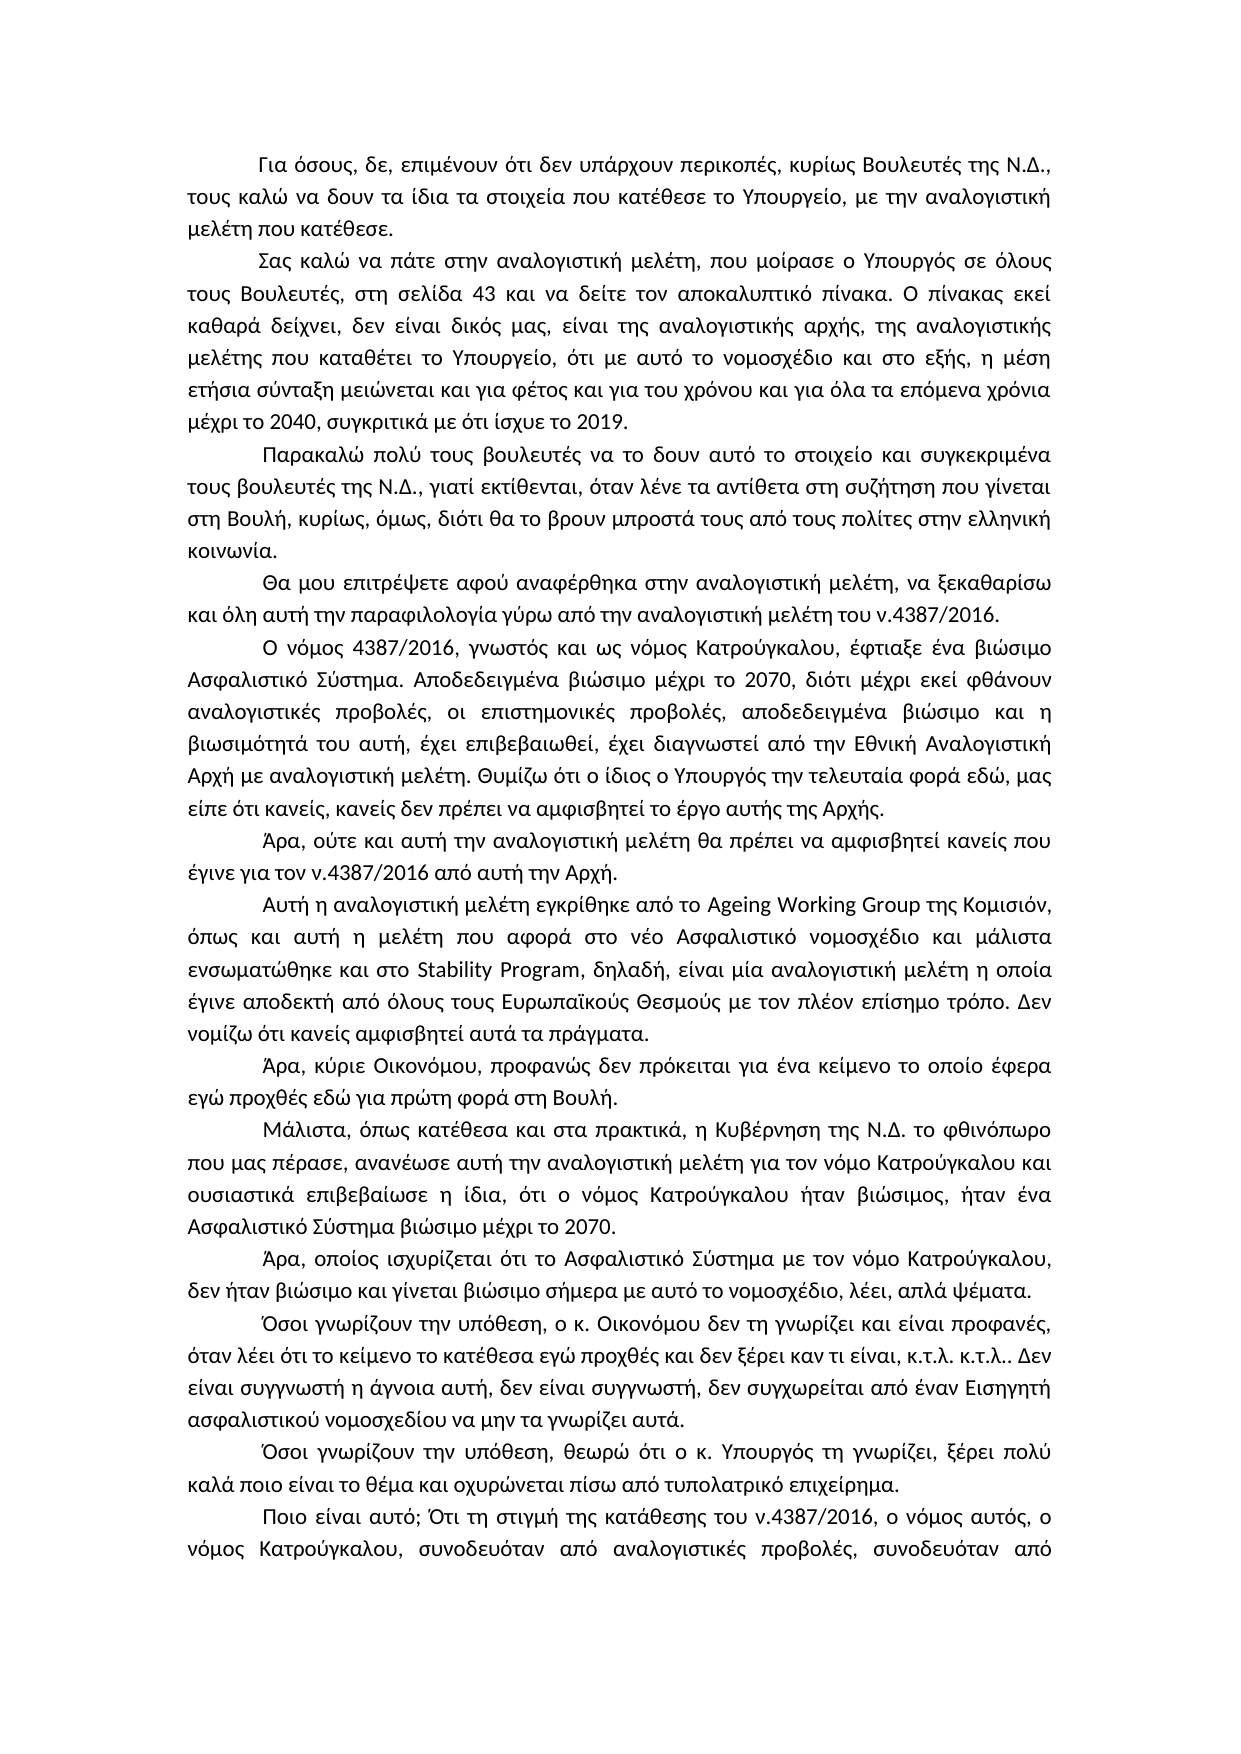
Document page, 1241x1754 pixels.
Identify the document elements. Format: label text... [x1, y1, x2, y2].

text Παρακαλώ πολύ τους βουλευτές να το δουν αυτό το στοιχείο και συγκεκριμένα τους βουλευτές της Ν.Δ., γιατί εκτίθενται, όταν λένε τα αντίθετα στη συζήτηση που γίνεται στη Βουλή, κυρίως, όμως, διότι θα το βρουν μπροστά τους από τους πολίτες στην ελληνική κοινωνία. [187, 440, 1053, 564]
text Όσοι γνωρίζουν την υπόθεση, ο κ. Οικονόμου δεν τη γνωρίζει και είναι προφανές, όταν λέει ότι το κείμενο το κατέθεσα εγώ προχθές και δεν ξέρει καν τι είναι, κ.τ.λ. κ.τ.λ.. Δεν είναι συγγνωστή η άγνοια αυτή, δεν είναι συγγνωστή, δεν συγχωρείται από έναν Εισηγητή ασφαλιστικού νομοσχεδίου να μην τα γνωρίζει αυτά. [187, 1309, 1053, 1433]
text Άρα, ούτε και αυτή την αναλογιστική μελέτη θα πρέπει να αμφισβητεί κανείς που έγινε για τον ν.4387/2016 από αυτή την Αρχή. [187, 826, 1053, 886]
text Μάλιστα, όπως κατέθεσα και στα πρακτικά, η Κυβέρνηση της Ν.Δ. το φθινόπωρο που μας πέρασε, ανανέωσε αυτή την αναλογιστική μελέτη για τον νόμο Κατρούγκαλου και ουσιαστικά επιβεβαίωσε η ίδια, ότι ο νόμος Κατρούγκαλου ήταν βιώσιμος, ήταν ένα Ασφαλιστικό Σύστημα βιώσιμο μέχρι το 2070. [187, 1116, 1053, 1240]
text Άρα, κύριε Οικονόμου, προφανώς δεν πρόκειται για ένα κείμενο το οποίο έφερα εγώ προχθές εδώ για πρώτη φορά στη Βουλή. [187, 1051, 1053, 1111]
text Σας καλώ να πάτε στην αναλογιστική μελέτη, που μοίρασε ο Υπουργός σε όλους τους Βουλευτές, στη σελίδα 43 και να δείτε τον αποκαλυπτικό πίνακα. Ο πίνακας εκεί καθαρά δείχνει, δεν είναι δικός μας, είναι της αναλογιστικής αρχής, της αναλογιστικής μελέτης που καταθέτει το Υπουργείο, ότι με αυτό το νομοσχέδιο και στο εξής, η μέση ετήσια σύνταξη μειώνεται και για φέτος και για του χρόνου και για όλα τα επόμενα χρόνια μέχρι το 2040, συγκριτικά με ότι ίσχυε το 2019. [187, 247, 1053, 436]
text Όσοι γνωρίζουν την υπόθεση, θεωρώ ότι ο κ. Υπουργός τη γνωρίζει, ξέρει πολύ καλά ποιο είναι το θέμα και οχυρώνεται πίσω από τυπολατρικό επιχείρημα. [187, 1437, 1053, 1498]
text Αυτή η αναλογιστική μελέτη εγκρίθηκε από το Ageing Working Group της Κομισιόν, όπως και αυτή η μελέτη που αφορά στο νέο Ασφαλιστικό νομοσχέδιο και μάλιστα ενσωματώθηκε και στο Stability Program, δηλαδή, είναι μία αναλογιστική μελέτη η οποία έγινε αποδεκτή από όλους τους Ευρωπαϊκούς Θεσμούς με τον πλέον επίσημο τρόπο. Δεν νομίζω ότι κανείς αμφισβητεί αυτά τα πράγματα. [187, 890, 1053, 1047]
text Άρα, οποίος ισχυρίζεται ότι το Ασφαλιστικό Σύστημα με τον νόμο Κατρούγκαλου, δεν ήταν βιώσιμο και γίνεται βιώσιμο σήμερα με αυτό το νομοσχέδιο, λέει, απλά ψέματα. [187, 1244, 1053, 1304]
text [187, 1502, 1053, 1562]
text Για όσους, δε, επιμένουν ότι δεν υπάρχουν περικοπές, κυρίως Βουλευτές της Ν.Δ., τους καλώ να δουν τα ίδια τα στοιχεία που κατέθεσε το Υπουργείο, με την αναλογιστική μελέτη που κατέθεσε. [187, 150, 1053, 242]
text Θα μου επιτρέψετε αφού αναφέρθηκα στην αναλογιστική μελέτη, να ξεκαθαρίσω και όλη αυτή την παραφιλολογία γύρω από την αναλογιστική μελέτη του ν.4387/2016. [187, 568, 1053, 629]
text Ο νόμος 4387/2016, γνωστός και ως νόμος Κατρούγκαλου, έφτιαξε ένα βιώσιμο Ασφαλιστικό Σύστημα. Αποδεδειγμένα βιώσιμο μέχρι το 2070, διότι μέχρι εκεί φθάνουν αναλογιστικές προβολές, οι επιστημονικές προβολές, αποδεδειγμένα βιώσιμο και η βιωσιμότητά του αυτή, έχει επιβεβαιωθεί, έχει διαγνωστεί από την Εθνική Αναλογιστική Αρχή με αναλογιστική μελέτη. Θυμίζω ότι ο ίδιος ο Υπουργός την τελευταία φορά εδώ, μας είπε ότι κανείς, κανείς δεν πρέπει να αμφισβητεί το έργο αυτής της Αρχής. [187, 633, 1053, 822]
